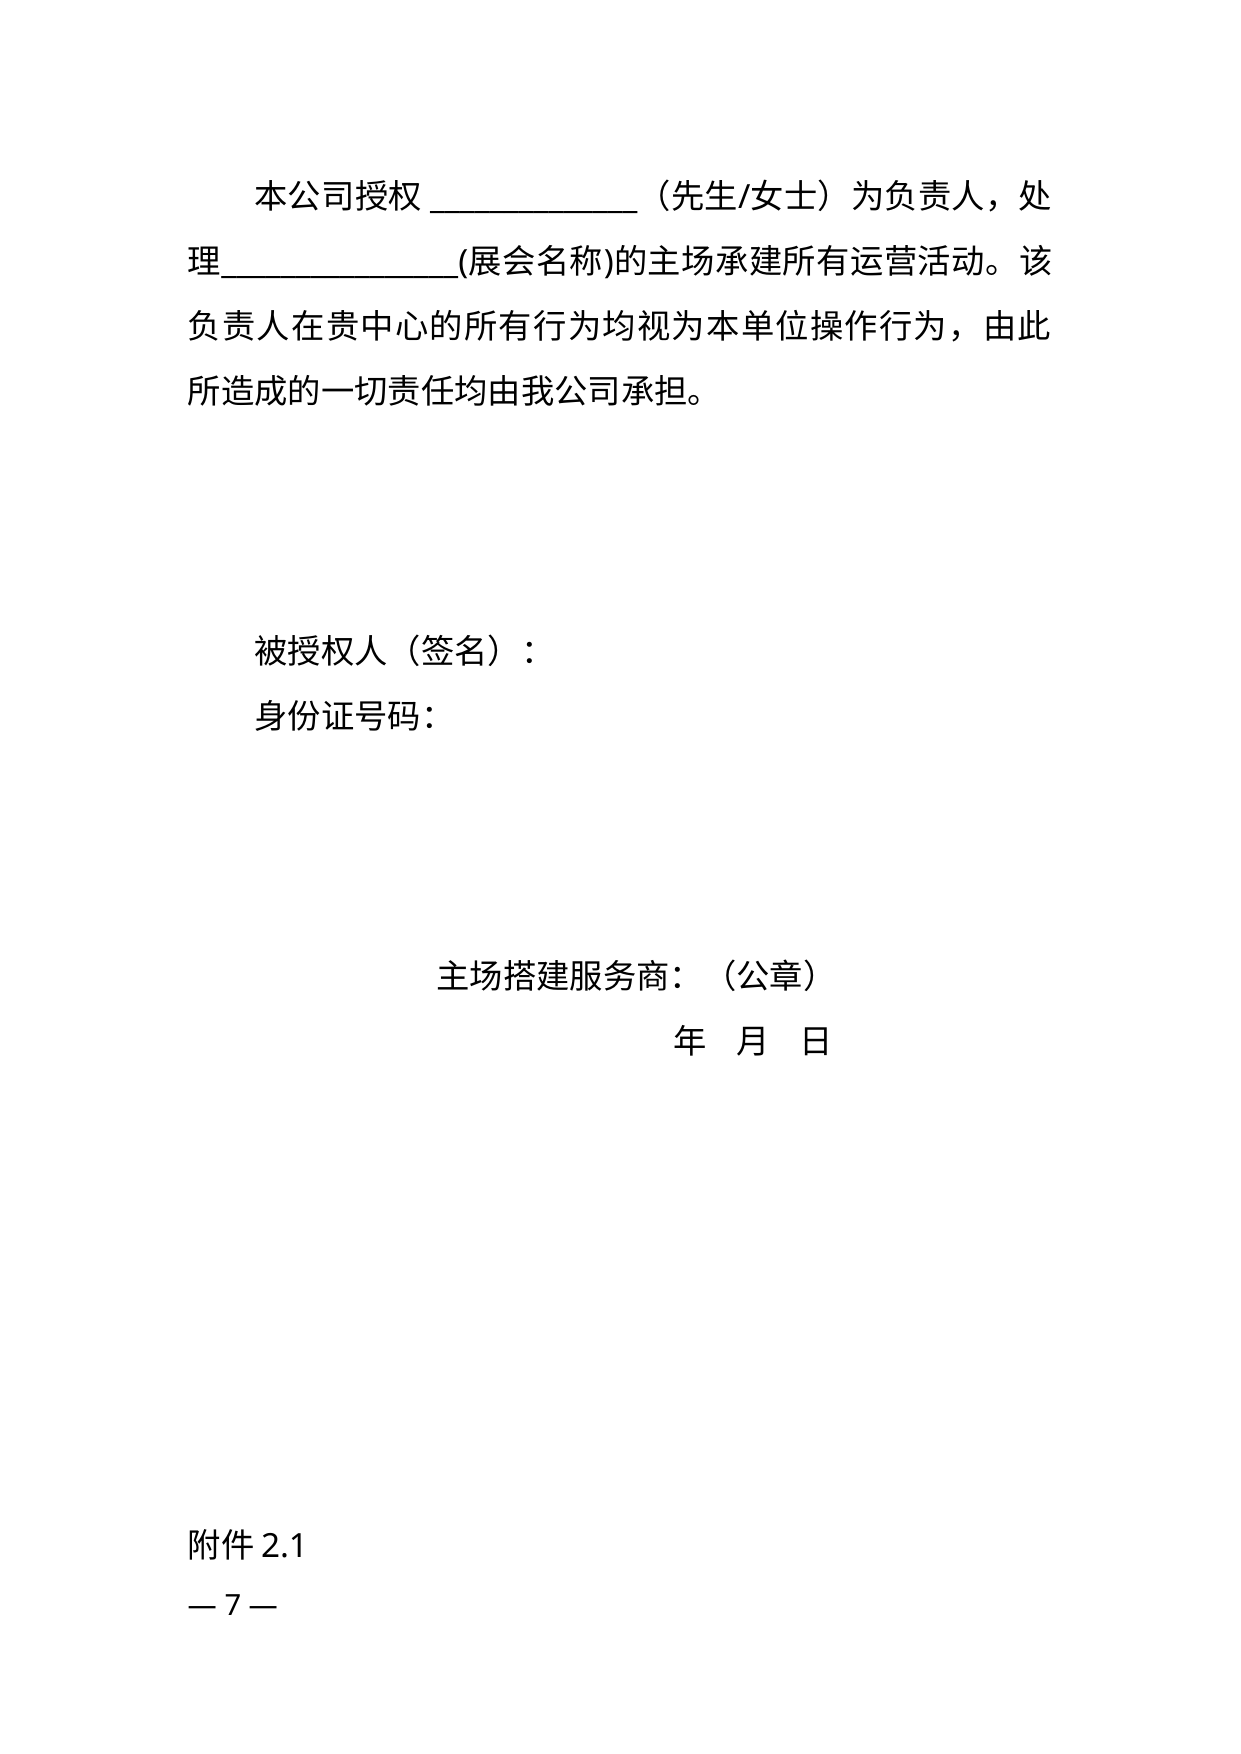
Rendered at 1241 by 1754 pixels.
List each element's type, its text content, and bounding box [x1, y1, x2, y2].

text 本公司授权 ______________（先生/女士）为负责人，处理________________(展会名称)的主场承建所有运营活动。该负责人在贵中心的所有行为均视为本单位操作行为，由此所造成的一切责任均由我公司承担。 [187, 162, 1053, 422]
text 身份证号码： [187, 682, 1053, 747]
text 被授权人（签名）： [187, 617, 1053, 682]
text 年 月 日 [187, 1007, 1053, 1072]
text 主场搭建服务商：（公章） [187, 942, 1053, 1007]
text 附件2.1 [187, 1511, 1053, 1576]
